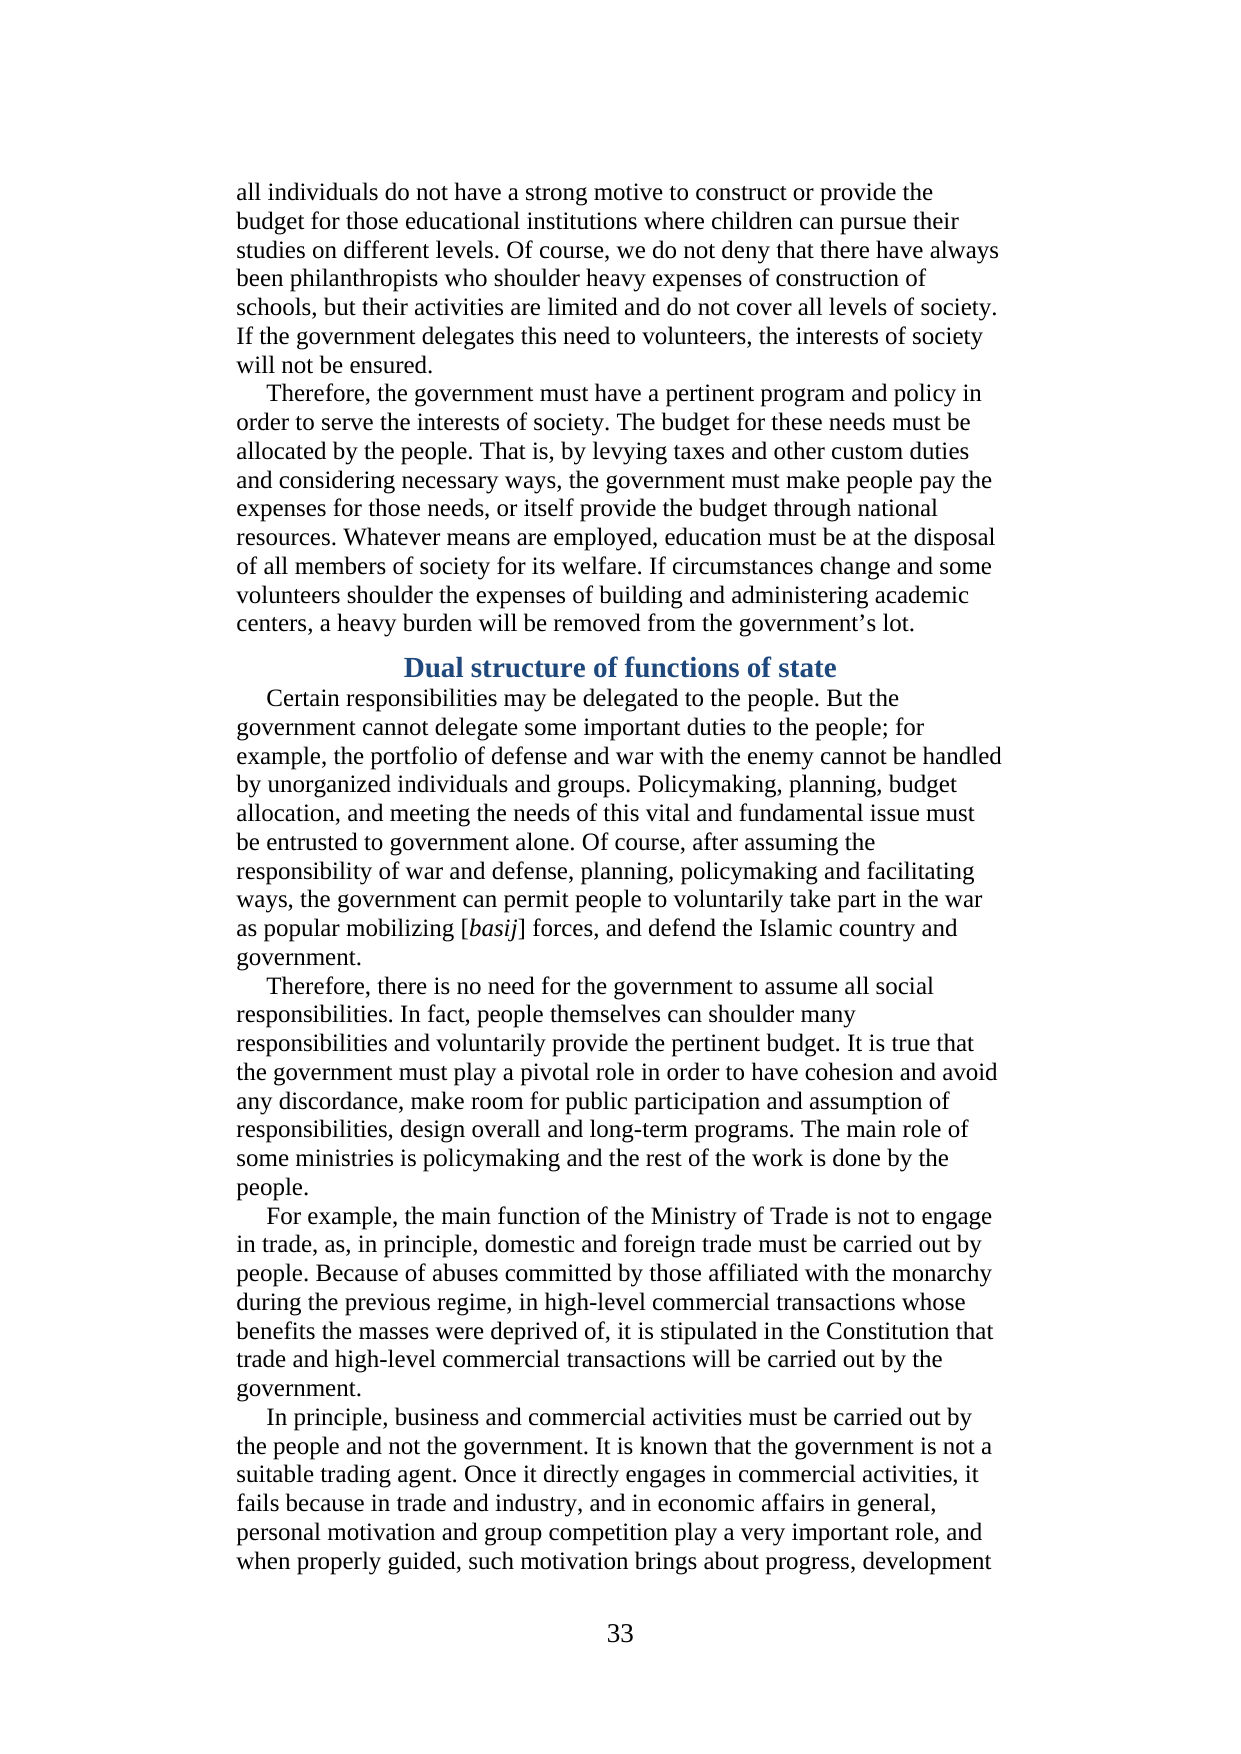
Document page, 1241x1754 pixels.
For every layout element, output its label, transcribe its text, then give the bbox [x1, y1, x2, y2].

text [236, 1402, 1004, 1574]
text For example, the main function of the Ministry of Trade is not to engage in trade, as, in principle, domestic and foreign trade must be carried out by people. Because of abuses committed by those affiliated with the monarchy during the previous regime, in high-level commercial transactions whose benefits the masses were deprived of, it is stipulated in the Constitution that trade and high-level commercial transactions will be carried out by the government. [236, 1201, 1004, 1402]
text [236, 177, 1004, 263]
text Therefore, the government must have a pertinent program and policy in order to serve the interests of society. The budget for these needs must be allocated by the people. That is, by levying taxes and other custom duties and considering necessary ways, the government must make people pay the expenses for those needs, or itself provide the budget through national resources. Whatever means are employed, education must be at the disposal of all members of society for its welfare. If circumstances change and some volunteers shoulder the expenses of building and administering academic centers, a heavy burden will be removed from the government’s lot. [236, 378, 1004, 637]
text been philanthropists who shoulder heavy expenses of construction of schools, but their activities are limited and do not cover all levels of society. If the government delegates this need to volunteers, the interests of society will not be ensured. [236, 263, 1004, 378]
subtitle Dual structure of functions of state [236, 650, 1004, 683]
text Certain responsibilities may be delegated to the people. But the government cannot delegate some important duties to the people; for example, the portfolio of defense and war with the enemy cannot be handled by unorganized individuals and groups. Policymaking, planning, budget allocation, and meeting the needs of this vital and fundamental issue must be entrusted to government alone. Of course, after assuming the responsibility of war and defense, planning, policymaking and facilitating ways, the government can permit people to voluntarily take part in the war as popular mobilizing [basij] forces, and defend the Islamic country and government. [236, 683, 1004, 971]
text Therefore, there is no need for the government to assume all social responsibilities. In fact, people themselves can shoulder many responsibilities and voluntarily provide the pertinent budget. It is true that the government must play a pivotal role in order to have cohesion and avoid any discordance, make room for public participation and assumption of responsibilities, design overall and long-term programs. The main role of some ministries is policymaking and the rest of the work is done by the people. [236, 971, 1004, 1201]
